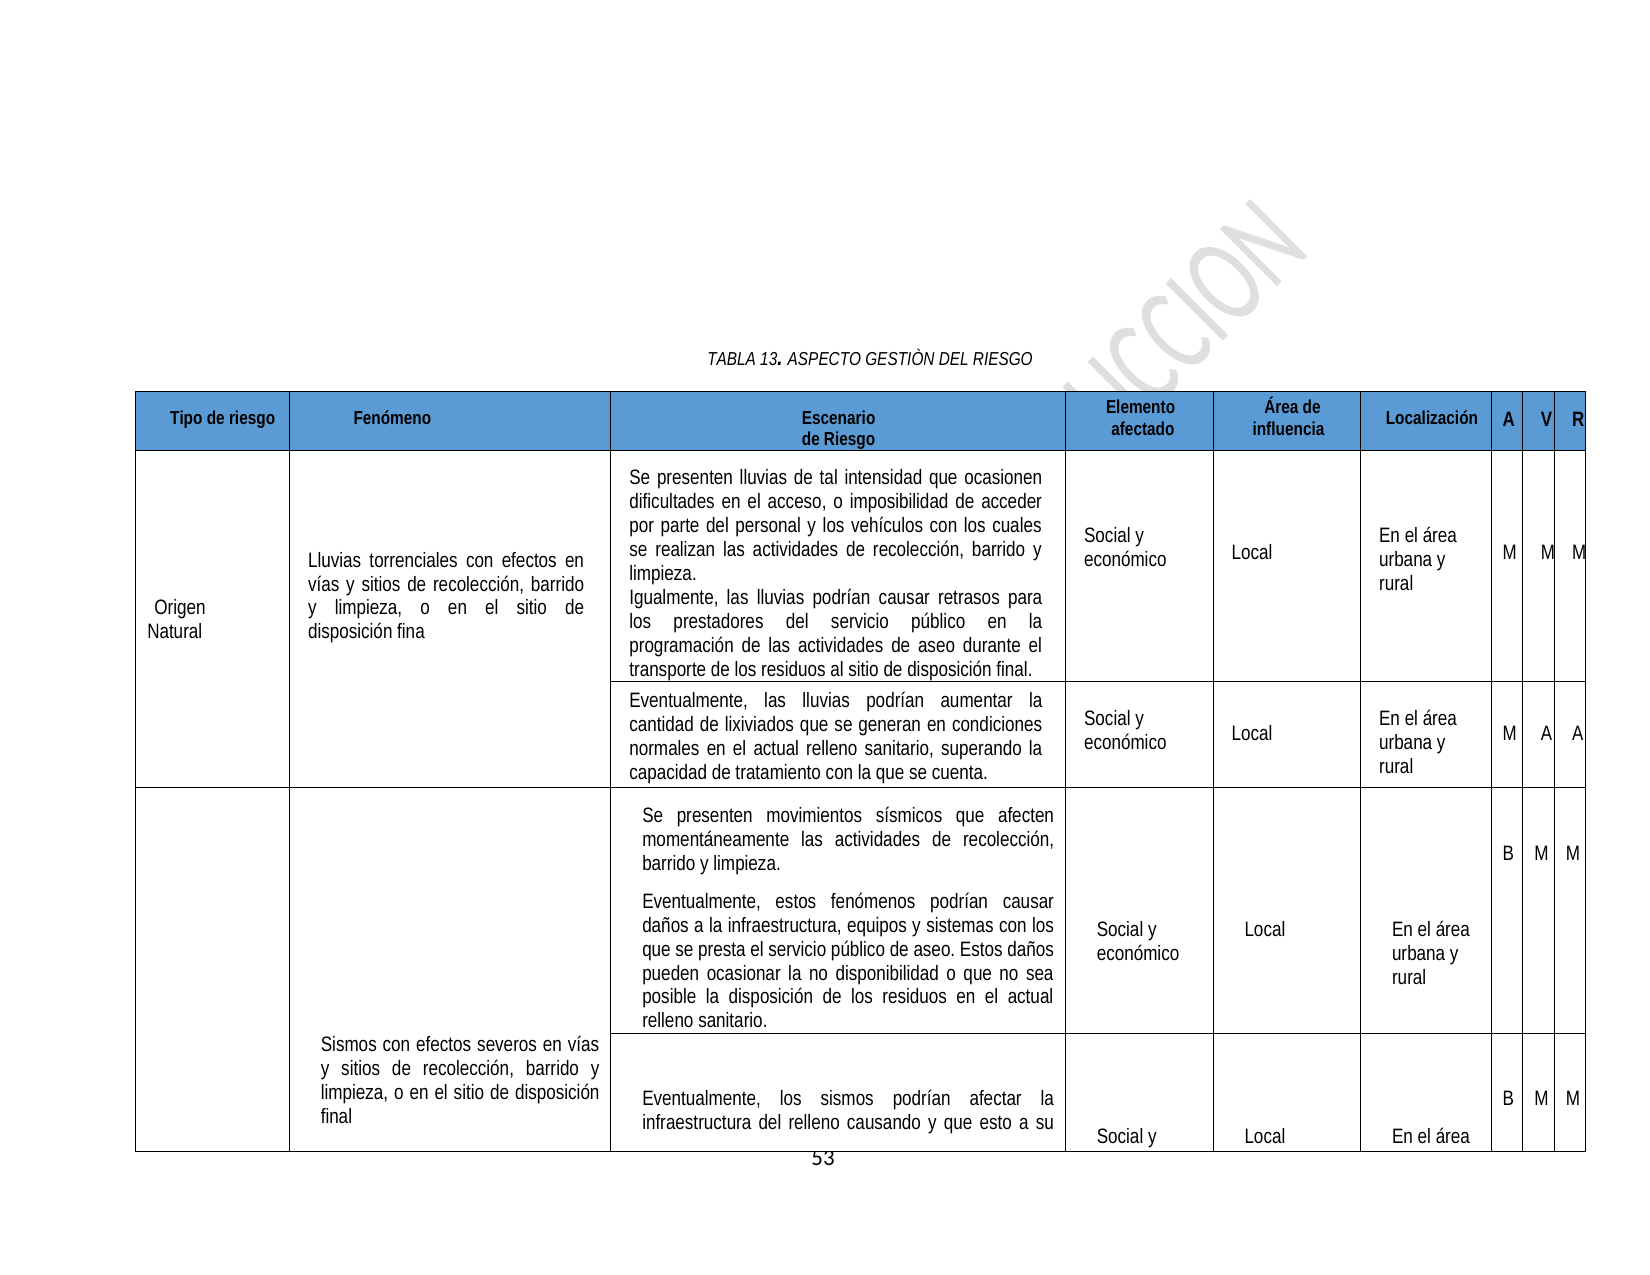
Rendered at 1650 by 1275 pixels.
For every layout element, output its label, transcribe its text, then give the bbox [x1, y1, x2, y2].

table_cell Local [1214, 788, 1360, 1032]
table_cell M [1492, 682, 1522, 787]
table_cell M [1555, 788, 1585, 1032]
table_cell Lluvias torrenciales con efectos en vías y sitios de recolección, barrido y limpieza, o en el sitio de disposición fina [290, 451, 610, 787]
table_cell En el área urbana y rural [1361, 682, 1491, 787]
table_cell [136, 788, 289, 1151]
table_header Área de influencia [1214, 392, 1360, 450]
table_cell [611, 1034, 1065, 1151]
table_cell M [1555, 451, 1585, 681]
table_cell Se presenten movimientos sísmicos que afecten momentáneamente las actividades de recolección, barrido y limpieza. Eventualmente, estos fenómenos podrían causar daños a la infraestructura, equipos y sistemas con los que se presta el servicio público de aseo. Estos daños pueden ocasionar la no disponibilidad o que no sea posible la disposición de los residuos en el actual relleno sanitario. [611, 788, 1065, 1032]
table_cell M [1523, 1034, 1554, 1151]
table_cell Local [1214, 1034, 1360, 1151]
table_cell Social y económico [1066, 451, 1213, 681]
table_cell En el área urbana y rural [1361, 788, 1491, 1032]
table_cell B [1492, 788, 1522, 1032]
table_cell Local [1214, 682, 1360, 787]
table_header Fenómeno [290, 392, 610, 450]
table_cell Social y económico [1066, 788, 1213, 1032]
table_cell B [1492, 1034, 1522, 1151]
table_cell A [1523, 682, 1554, 787]
table_cell M [1523, 788, 1554, 1032]
table_header V [1523, 392, 1554, 450]
text TABLA 13. ASPECTO GESTIÒN DEL RIESGO [135, 344, 1606, 371]
table_cell Local [1214, 451, 1360, 681]
table_header Localización [1361, 392, 1491, 450]
table_cell A [1555, 682, 1585, 787]
table_header R [1555, 392, 1585, 450]
table_cell Se presenten lluvias de tal intensidad que ocasionen dificultades en el acceso, o imposibilidad de acceder por parte del personal y los vehículos con los cuales se realizan las actividades de recolección, barrido y limpieza. Igualmente, las lluvias podrían causar retrasos para los prestadores del servicio público en la programación de las actividades de aseo durante el transporte de los residuos al sitio de disposición final. [611, 451, 1065, 681]
table_cell En el área urbana y rural [1361, 1034, 1491, 1151]
table_cell M [1523, 451, 1554, 681]
table_cell M [1555, 1034, 1585, 1151]
table_cell M [1492, 451, 1522, 681]
table_header Elemento afectado [1066, 392, 1213, 450]
table_cell Sismos con efectos severos en vías y sitios de recolección, barrido y limpieza, o en el sitio de disposición final [290, 788, 610, 1151]
table_header Escenario de Riesgo [611, 392, 1065, 450]
table_header A [1492, 392, 1522, 450]
table_header Tipo de riesgo [136, 392, 289, 450]
table_cell Eventualmente, las lluvias podrían aumentar la cantidad de lixiviados que se generan en condiciones normales en el actual relleno sanitario, superando la capacidad de tratamiento con la que se cuenta. [611, 682, 1065, 787]
table_cell Social y económico [1066, 1034, 1213, 1151]
table_cell En el área urbana y rural [1361, 451, 1491, 681]
table_cell Origen Natural [136, 451, 289, 787]
table_cell Social y económico [1066, 682, 1213, 787]
